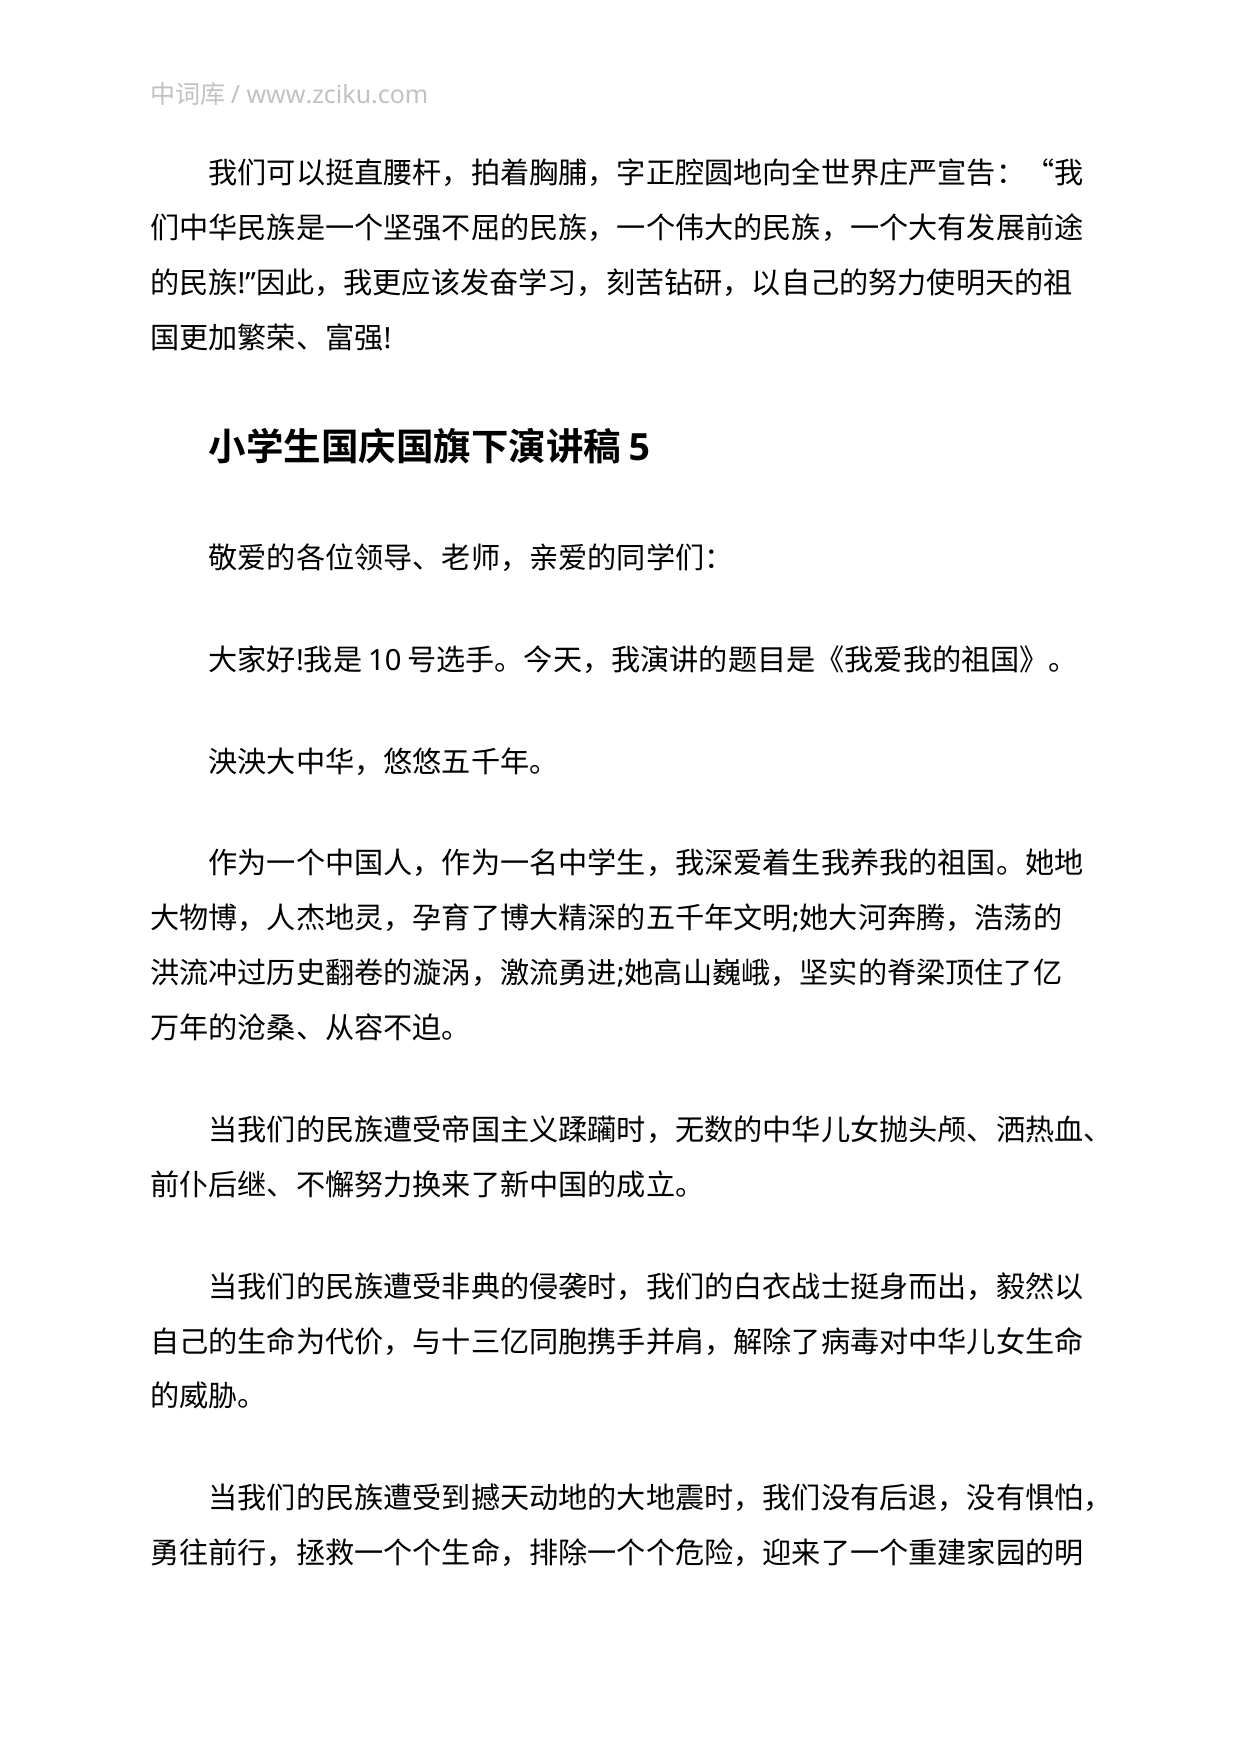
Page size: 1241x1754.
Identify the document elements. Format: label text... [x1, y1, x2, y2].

text 敬爱的各位领导、老师，亲爱的同学们： [150, 534, 1090, 577]
text 当我们的民族遭受非典的侵袭时，我们的白衣战士挺身而出，毅然以自己的生命为代价，与十三亿同胞携手并肩，解除了病毒对中华儿女生命的威胁。 [150, 1263, 1090, 1415]
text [150, 1475, 1090, 1572]
text 小学生国庆国旗下演讲稿5 [150, 417, 1090, 471]
text 大家好!我是10号选手。今天，我演讲的题目是《我爱我的祖国》。 [150, 636, 1090, 678]
text 当我们的民族遭受帝国主义蹂躏时，无数的中华儿女抛头颅、洒热血、前仆后继、不懈努力换来了新中国的成立。 [150, 1107, 1090, 1204]
text 我们可以挺直腰杆，拍着胸脯，字正腔圆地向全世界庄严宣告：“我们中华民族是一个坚强不屈的民族，一个伟大的民族，一个大有发展前途的民族!”因此，我更应该发奋学习，刻苦钻研，以自己的努力使明天的祖国更加繁荣、富强! [150, 150, 1090, 357]
text 泱泱大中华，悠悠五千年。 [150, 738, 1090, 780]
text 作为一个中国人，作为一名中学生，我深爱着生我养我的祖国。她地大物博，人杰地灵，孕育了博大精深的五千年文明;她大河奔腾，浩荡的洪流冲过历史翻卷的漩涡，激流勇进;她高山巍峨，坚实的脊梁顶住了亿万年的沧桑、从容不迫。 [150, 840, 1090, 1047]
